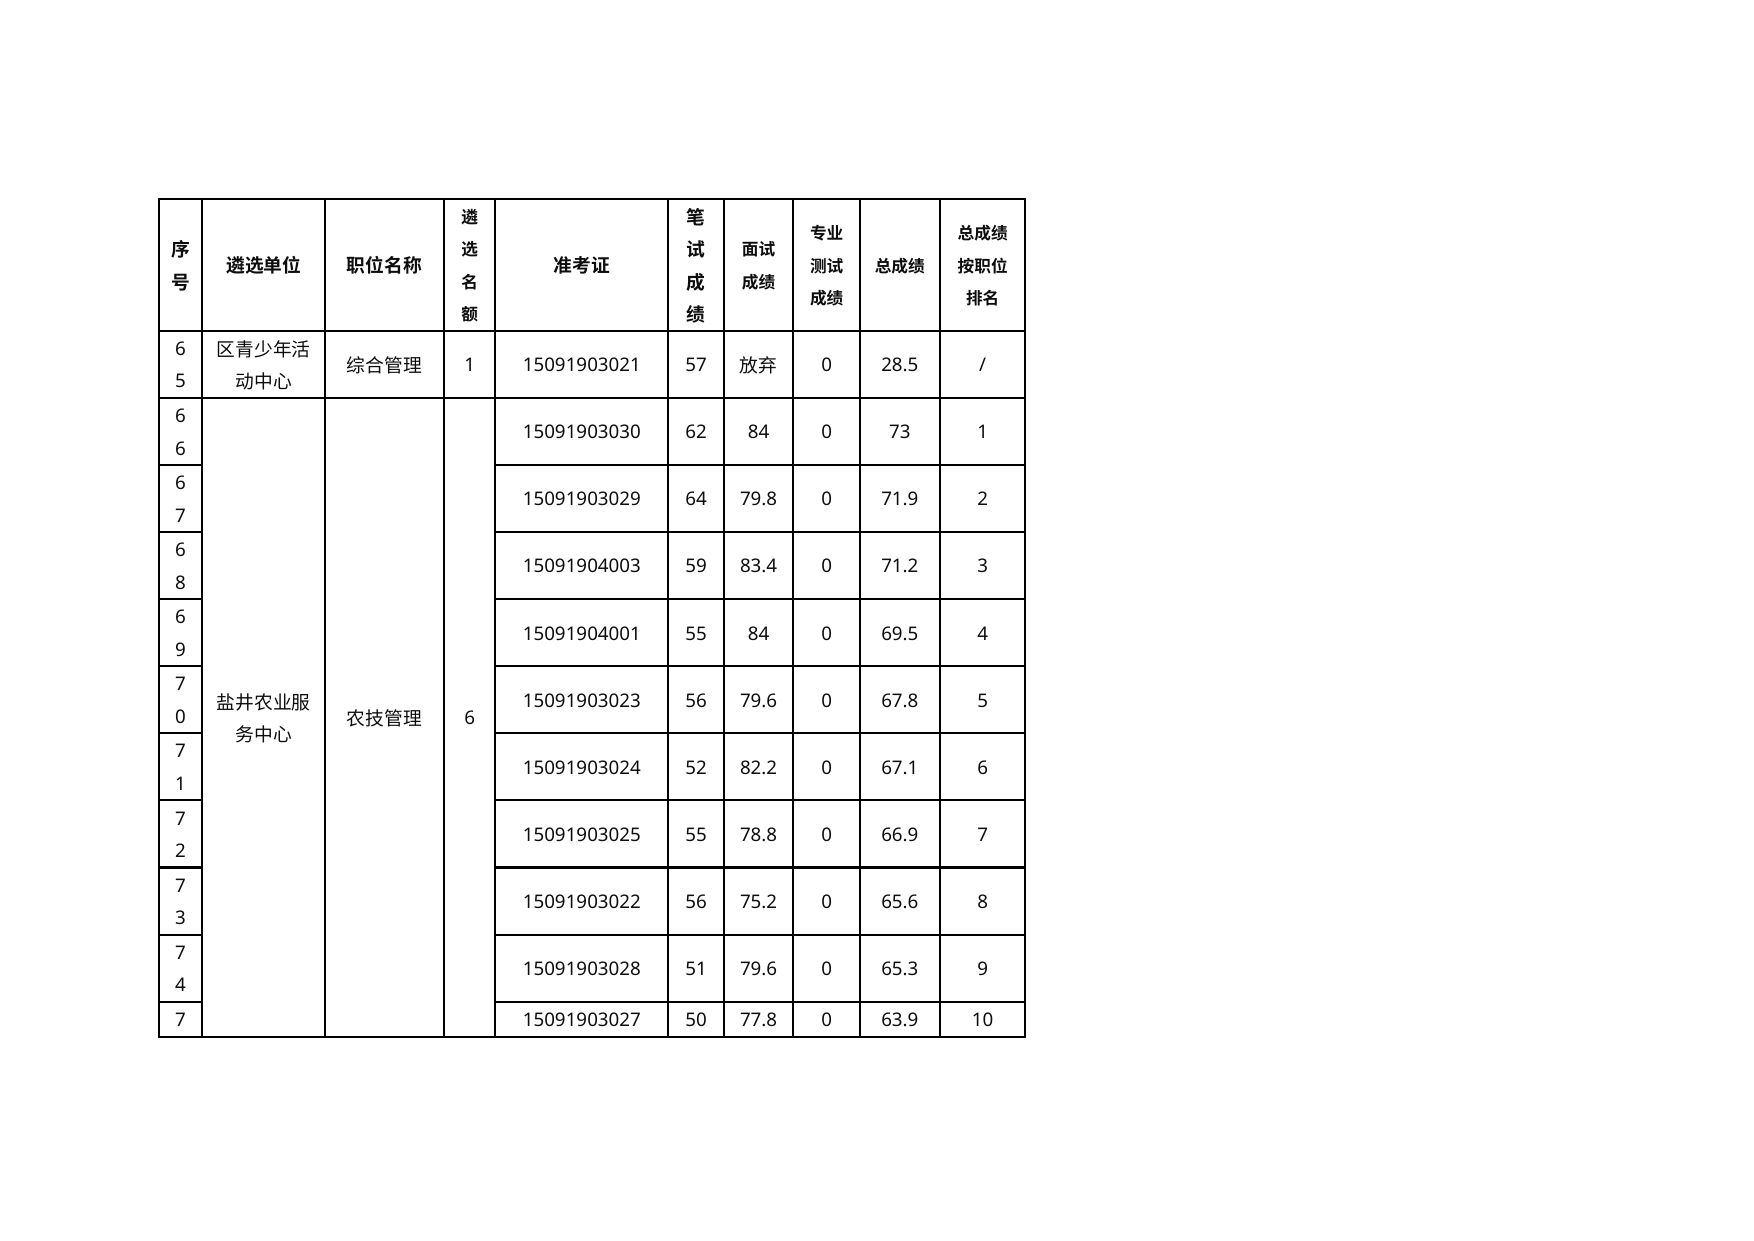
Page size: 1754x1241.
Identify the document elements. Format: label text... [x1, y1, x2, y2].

table_cell 66.9 [861, 801, 939, 866]
table_cell 28.5 [861, 332, 939, 397]
table_cell 0 [794, 600, 859, 665]
table_cell 15091903025 [496, 801, 667, 866]
table_cell 73 [861, 399, 939, 464]
table_cell 0 [794, 466, 859, 531]
table_cell 79.6 [725, 667, 792, 732]
table_cell 3 [941, 533, 1024, 598]
table_cell 9 [941, 936, 1024, 1001]
table_cell 15091904001 [496, 600, 667, 665]
table_header 遴选名额 [445, 200, 494, 330]
table_cell 50 [669, 1003, 723, 1036]
table_cell 0 [794, 667, 859, 732]
table_cell 65 [160, 332, 201, 397]
table_cell 2 [941, 466, 1024, 531]
table_cell 0 [794, 399, 859, 464]
table_cell 1 [445, 332, 494, 397]
table_cell 1 [941, 399, 1024, 464]
table_cell 56 [669, 667, 723, 732]
table_cell 0 [794, 332, 859, 397]
table_cell 62 [669, 399, 723, 464]
table_cell 综合管理 [326, 332, 443, 397]
table_cell 10 [941, 1003, 1024, 1036]
table_cell 63.9 [861, 1003, 939, 1036]
table_header 专业测试成绩 [794, 200, 859, 330]
table_cell 农技管理 [326, 399, 443, 1036]
table_header 总成绩按职位排名 [941, 200, 1024, 330]
table_cell 15091903021 [496, 332, 667, 397]
table_cell 7 [941, 801, 1024, 866]
table_cell 79.6 [725, 936, 792, 1001]
table_cell 70 [160, 667, 201, 732]
table_cell 4 [941, 600, 1024, 665]
table_cell 75.2 [725, 869, 792, 933]
table_cell 57 [669, 332, 723, 397]
table_cell 73 [160, 869, 201, 933]
table_cell 74 [160, 936, 201, 1001]
table_cell 6 [941, 734, 1024, 799]
table_cell 69.5 [861, 600, 939, 665]
table_cell 0 [794, 801, 859, 866]
table_cell 放弃 [725, 332, 792, 397]
table_header 面试成绩 [725, 200, 792, 330]
table_cell 71 [160, 734, 201, 799]
table_cell 52 [669, 734, 723, 799]
table_cell 15091903027 [496, 1003, 667, 1036]
table_cell 65.3 [861, 936, 939, 1001]
table_cell 15091903024 [496, 734, 667, 799]
table_cell 55 [669, 600, 723, 665]
table_cell 5 [941, 667, 1024, 732]
table_header 职位名称 [326, 200, 443, 330]
table_cell / [941, 332, 1024, 397]
table_cell 59 [669, 533, 723, 598]
table_cell 0 [794, 936, 859, 1001]
table_cell 64 [669, 466, 723, 531]
table_cell 67.1 [861, 734, 939, 799]
table_header 总成绩 [861, 200, 939, 330]
table_header 准考证 [496, 200, 667, 330]
table_cell 15091903029 [496, 466, 667, 531]
table_cell 8 [941, 869, 1024, 933]
table_header 序号 [160, 200, 201, 330]
table_cell 69 [160, 600, 201, 665]
table_cell 15091904003 [496, 533, 667, 598]
table_cell 67 [160, 466, 201, 531]
table_cell 78.8 [725, 801, 792, 866]
table_cell 15091903028 [496, 936, 667, 1001]
table_cell 56 [669, 869, 723, 933]
table_cell 0 [794, 869, 859, 933]
table_cell 67.8 [861, 667, 939, 732]
table_cell 6 [445, 399, 494, 1036]
table_cell 82.2 [725, 734, 792, 799]
table_cell 83.4 [725, 533, 792, 598]
table_cell 75 [160, 1003, 201, 1036]
table_cell 71.9 [861, 466, 939, 531]
table_cell 15091903023 [496, 667, 667, 732]
table_cell 0 [794, 734, 859, 799]
table_cell 51 [669, 936, 723, 1001]
table_cell 77.8 [725, 1003, 792, 1036]
table_cell 71.2 [861, 533, 939, 598]
table_cell 0 [794, 533, 859, 598]
table_cell 79.8 [725, 466, 792, 531]
table_cell 72 [160, 801, 201, 866]
table_cell 盐井农业服务中心 [203, 399, 324, 1036]
table_cell 55 [669, 801, 723, 866]
table_cell 65.6 [861, 869, 939, 933]
table_cell 15091903022 [496, 869, 667, 933]
table_cell 0 [794, 1003, 859, 1036]
table_cell 15091903030 [496, 399, 667, 464]
table_cell 68 [160, 533, 201, 598]
table_cell 84 [725, 399, 792, 464]
table_cell 66 [160, 399, 201, 464]
table_header 笔试成绩 [669, 200, 723, 330]
table_cell 84 [725, 600, 792, 665]
table_cell 区青少年活动中心 [203, 332, 324, 397]
table_header 遴选单位 [203, 200, 324, 330]
